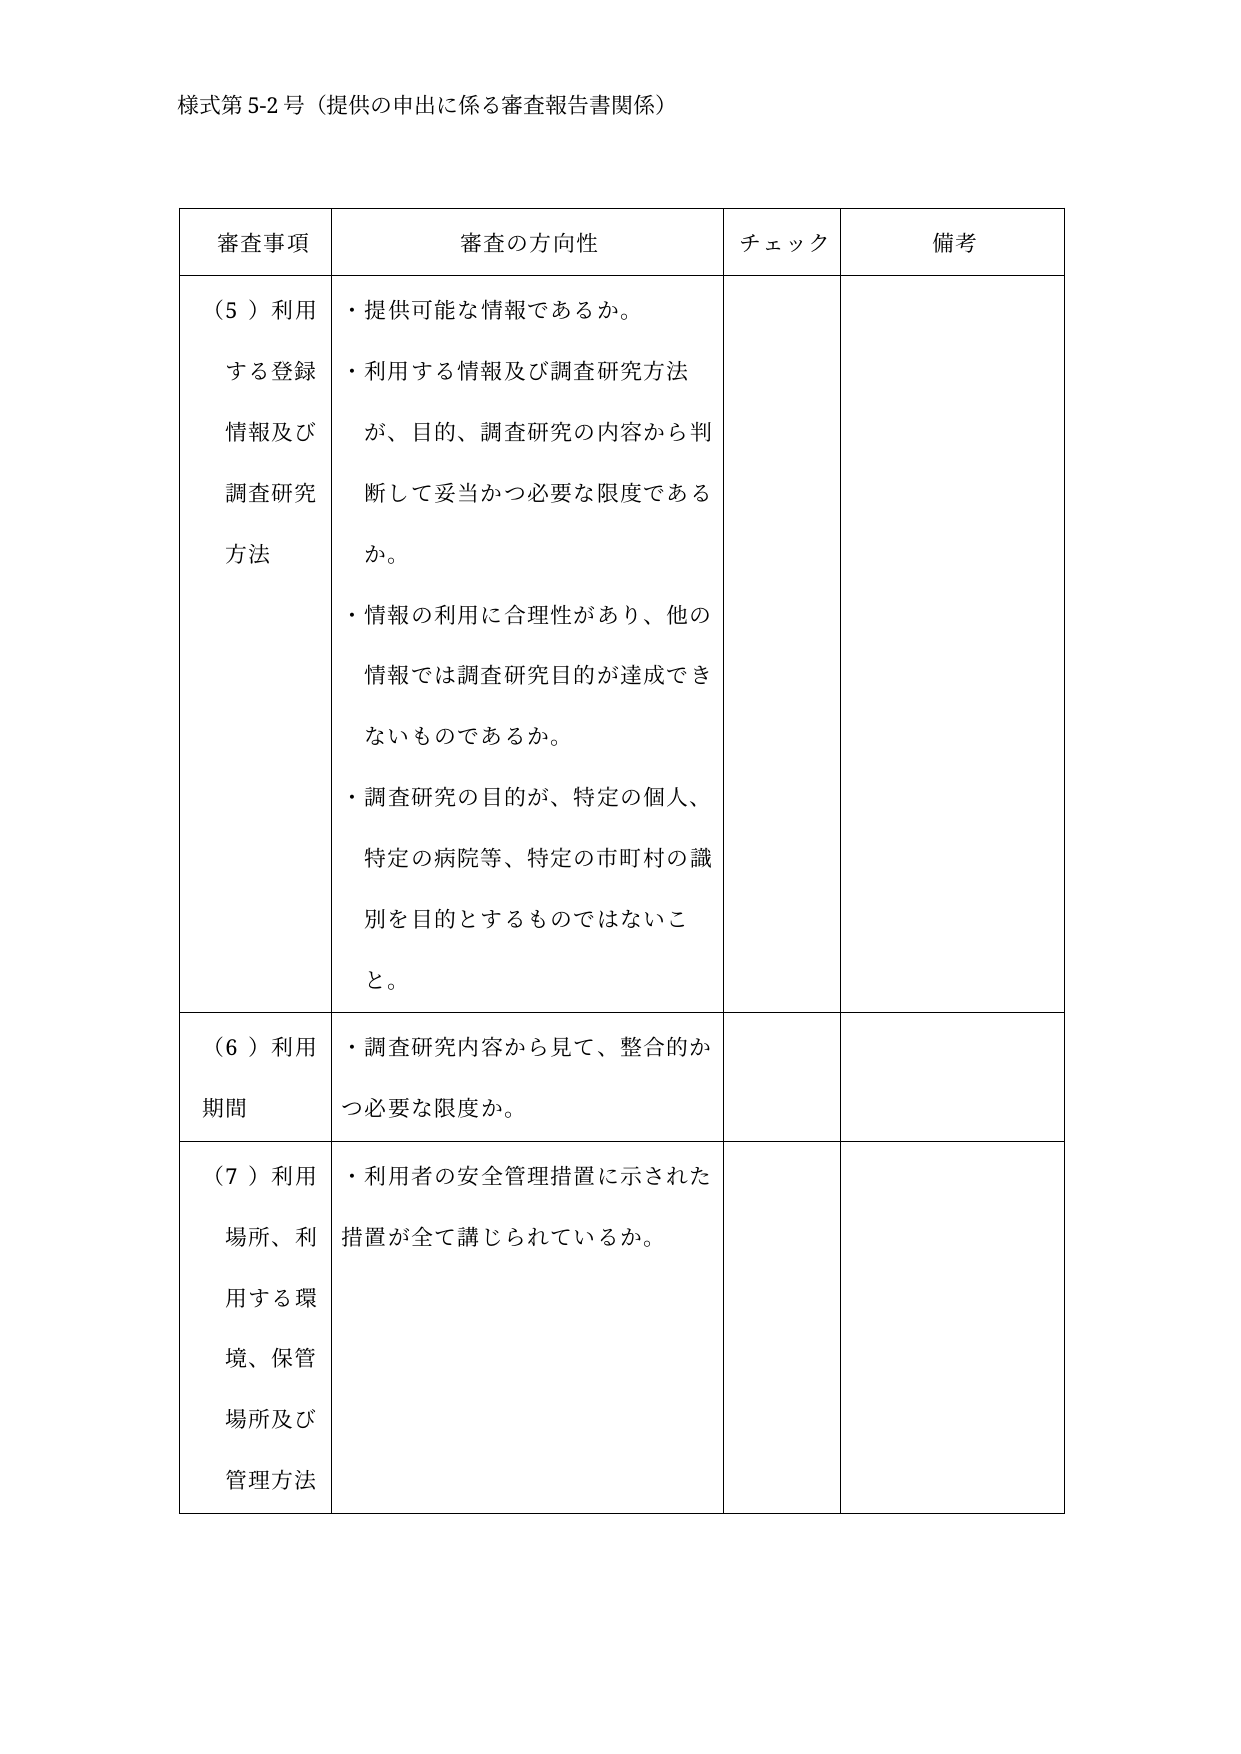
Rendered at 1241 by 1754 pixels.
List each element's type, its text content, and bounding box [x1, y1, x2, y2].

table_cell [841, 276, 1064, 1012]
table_cell ・利用者の安全管理措置に示された措置が全て講じられているか。 [332, 1142, 723, 1512]
table_cell ・調査研究内容から見て、整合的かつ必要な限度か。 [332, 1013, 723, 1141]
table_cell [724, 1142, 840, 1512]
table_cell [841, 1142, 1064, 1512]
table_cell （5）利用する登録情報及び調査研究方法 [180, 276, 331, 1012]
table_cell [841, 1013, 1064, 1141]
table_header 審査事項 [180, 209, 331, 275]
table_cell [724, 276, 840, 1012]
table_cell （6）利用期間 [180, 1013, 331, 1141]
table_cell ・提供可能な情報であるか。 ・利用する情報及び調査研究方法が、目的、調査研究の内容から判断して妥当かつ必要な限度であるか。 ・情報の利用に合理性があり、他の情報では調査研究目的が達成できないものであるか。 ・調査研究の目的が、特定の個人、特定の病院等、特定の市町村の識別を目的とするものではないこと。 [332, 276, 723, 1012]
table_cell [724, 1013, 840, 1141]
table_header チェック [724, 209, 840, 275]
table_header 審査の方向性 [332, 209, 723, 275]
table_header 備考 [841, 209, 1064, 275]
table_cell （7）利用場所、利用する環境、保管場所及び管理方法 [180, 1142, 331, 1512]
